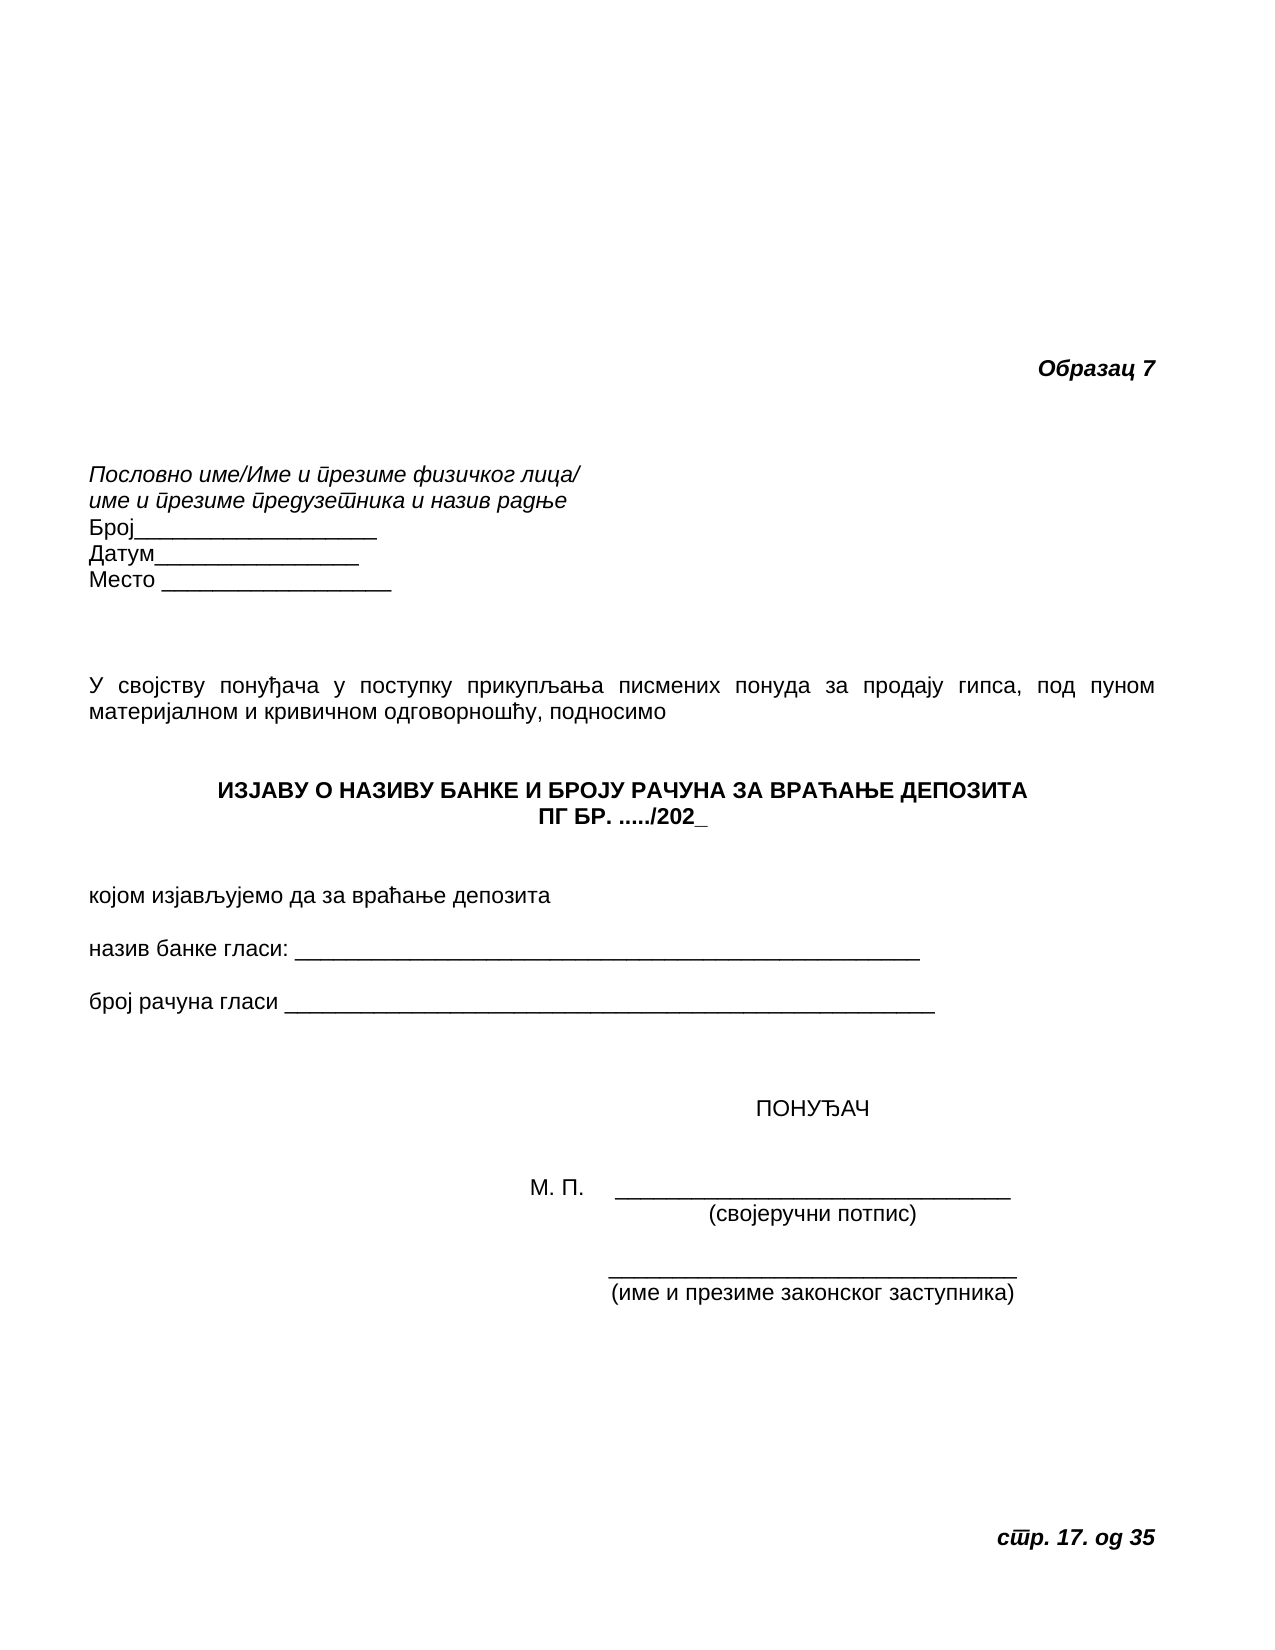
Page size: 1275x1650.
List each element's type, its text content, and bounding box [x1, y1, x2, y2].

text Место __________________ [89, 566, 1157, 592]
table_header М. П. [516, 1095, 597, 1306]
text којом изјављујемо да за враћање депозита [89, 882, 1157, 909]
text Образац 7 [89, 355, 1157, 382]
text назив банке гласи: _________________________________________________ [89, 935, 1157, 961]
text У својству понуђача у поступку прикупљања писмених понуда за продају гипса, под пуном материјалном и кривичном одговорношћу, подносимо [89, 672, 1157, 724]
text ИЗЈАВУ О НАЗИВУ БАНКЕ И БРОЈУ РАЧУНА ЗА ВРАЋАЊЕ ДЕПОЗИТА [89, 777, 1157, 803]
text Број___________________ [89, 513, 1157, 540]
text ПГ БР. ...../202_ [89, 803, 1157, 830]
table_header ПОНУЂАЧ _______________________________ (својеручни потпис) ________________________________ (име и презиме законског заступника) [598, 1095, 1028, 1306]
text број рачуна гласи ___________________________________________________ [89, 988, 1157, 1014]
text име и презиме предузетника и назив радње [89, 487, 1157, 513]
text Пословно име/Име и презиме физичког лица/ [89, 461, 1157, 487]
text Датум________________ [89, 540, 1157, 566]
